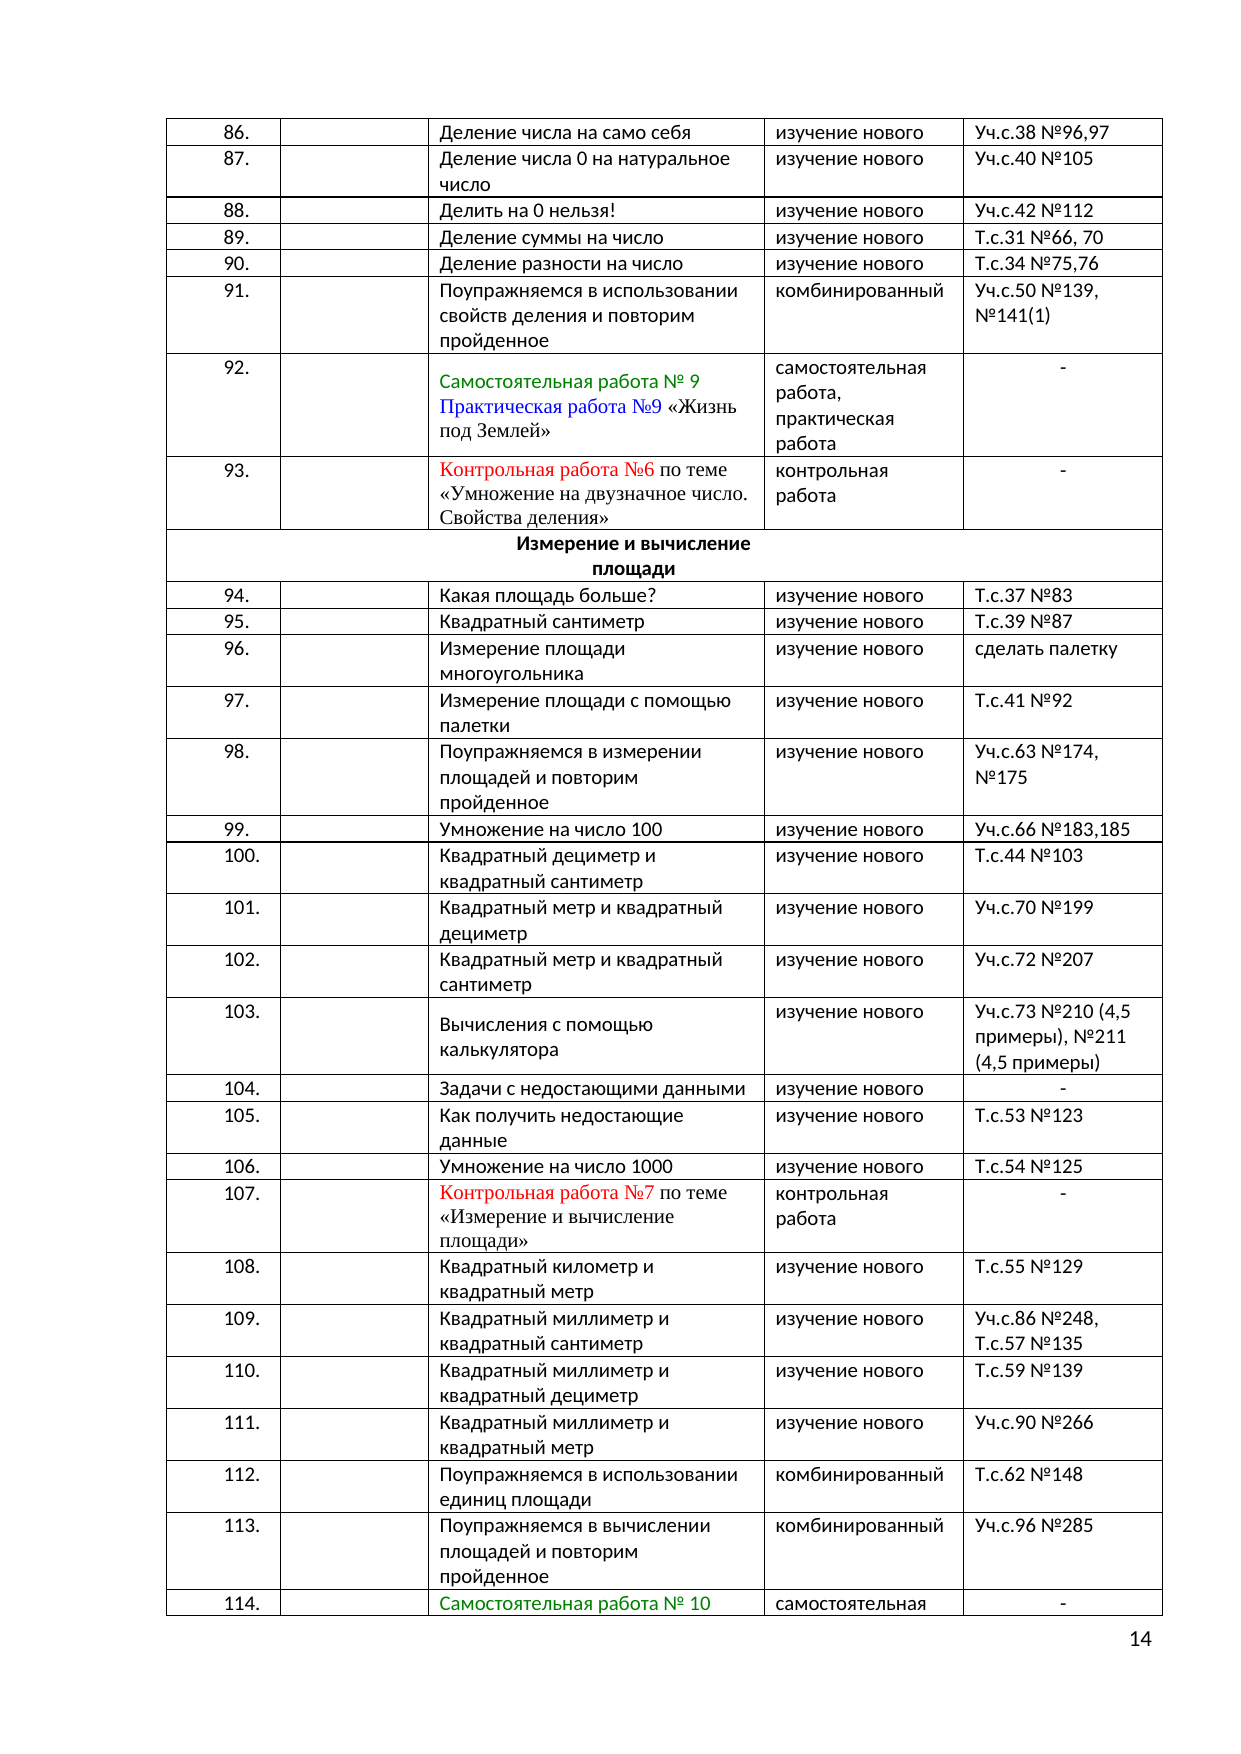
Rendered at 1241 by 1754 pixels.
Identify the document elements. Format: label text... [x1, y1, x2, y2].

table_cell Поупражняемся в измерении площадей и повторим пройденное [429, 739, 764, 815]
table_cell Уч.с.90 №266 [964, 1409, 1162, 1460]
table_cell Поупражняемся в вычислении площадей и повторим пройденное [429, 1513, 764, 1589]
table_cell Т.с.31 №66, 70 [964, 224, 1162, 249]
table_cell [167, 250, 280, 276]
table_cell [281, 1075, 428, 1101]
table_cell [281, 1357, 428, 1408]
table_cell [281, 894, 428, 945]
table_cell Т.с.37 №83 [964, 582, 1162, 607]
table_cell самостоятельная работа, практическая работа [765, 354, 963, 456]
table_cell Измерение площади с помощью палетки [429, 687, 764, 738]
table_cell [167, 843, 280, 893]
table_cell изучение нового [765, 894, 963, 945]
table_cell Уч.с.63 №174, №175 [964, 739, 1162, 815]
table_cell изучение нового [765, 1357, 963, 1408]
table_cell Вычисления с помощью калькулятора [429, 998, 764, 1074]
table_cell [167, 530, 281, 581]
table_cell Деление разности на число [429, 250, 764, 276]
table_cell [281, 119, 428, 144]
table_cell - [964, 1075, 1162, 1101]
table_cell [167, 739, 280, 815]
table_cell [167, 354, 280, 456]
table_cell [281, 530, 428, 581]
table_cell изучение нового [765, 843, 963, 893]
table_cell - [964, 354, 1162, 456]
table_cell - [964, 1180, 1162, 1252]
table_cell [281, 250, 428, 276]
table_cell Т.с.55 №129 [964, 1253, 1162, 1304]
table_cell изучение нового [765, 1305, 963, 1356]
table_cell [281, 1305, 428, 1356]
table_cell Умножение на число 1000 [429, 1154, 764, 1179]
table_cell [429, 1590, 764, 1615]
table_cell [167, 1102, 280, 1153]
table_cell Самостоятельная работа № 9 Практическая работа №9 «Жизнь под Землей» [429, 354, 764, 456]
table_cell Уч.с.96 №285 [964, 1513, 1162, 1589]
table_cell Уч.с.70 №199 [964, 894, 1162, 945]
table_cell [281, 198, 428, 223]
table_cell [167, 1075, 280, 1101]
table_cell [281, 1409, 428, 1460]
table_cell [281, 1102, 428, 1153]
table_cell Поупражняемся в использовании единиц площади [429, 1461, 764, 1512]
table_cell контрольная работа [765, 457, 963, 529]
table_cell [167, 119, 280, 144]
table_cell [281, 1180, 428, 1252]
table_cell изучение нового [765, 198, 963, 223]
table_cell [167, 224, 280, 249]
table_cell сделать палетку [964, 635, 1162, 686]
table_cell Уч.с.38 №96,97 [964, 119, 1162, 144]
table_cell Деление суммы на число [429, 224, 764, 249]
table_cell изучение нового [765, 739, 963, 815]
table_cell [167, 946, 280, 997]
table_cell [167, 1461, 280, 1512]
table_cell Т.с.59 №139 [964, 1357, 1162, 1408]
table_cell Уч.с.50 №139, №141(1) [964, 277, 1162, 353]
table_cell Какая площадь больше? [429, 582, 764, 607]
table_cell комбинированный [765, 1513, 963, 1589]
table_cell [281, 635, 428, 686]
table_cell изучение нового [765, 687, 963, 738]
table_cell [167, 582, 280, 607]
table_cell изучение нового [765, 1409, 963, 1460]
table_cell Т.с.53 №123 [964, 1102, 1162, 1153]
table_cell Уч.с.66 №183,185 [964, 816, 1162, 841]
table_cell Уч.с.72 №207 [964, 946, 1162, 997]
table_cell [167, 1305, 280, 1356]
table_cell [964, 530, 1162, 581]
table_cell [167, 687, 280, 738]
table_cell [167, 1513, 280, 1589]
table_cell [281, 457, 428, 529]
table_cell изучение нового [765, 250, 963, 276]
table_cell [167, 1590, 280, 1615]
table_cell [281, 354, 428, 456]
table_cell - [964, 457, 1162, 529]
table_cell Квадратный миллиметр и квадратный сантиметр [429, 1305, 764, 1356]
table_cell Контрольная работа №7 по теме «Измерение и вычисление площади» [429, 1180, 764, 1252]
table_cell контрольная работа [765, 1180, 963, 1252]
table_cell [281, 739, 428, 815]
table_cell Т.с.41 №92 [964, 687, 1162, 738]
table_cell Квадратный дециметр и квадратный сантиметр [429, 843, 764, 893]
table_cell [281, 277, 428, 353]
table_cell Т.с.44 №103 [964, 843, 1162, 893]
table_cell Уч.с.42 №112 [964, 198, 1162, 223]
table_cell изучение нового [765, 1075, 963, 1101]
table_cell Умножение на число 100 [429, 816, 764, 841]
table_cell [281, 582, 428, 607]
table_cell Контрольная работа №6 по теме «Умножение на двузначное число. Свойства деления» [429, 457, 764, 529]
table_cell Квадратный метр и квадратный сантиметр [429, 946, 764, 997]
table_cell [167, 894, 280, 945]
table_cell [167, 1409, 280, 1460]
table_cell [281, 1590, 428, 1615]
table_cell [281, 946, 428, 997]
table_cell изучение нового [765, 224, 963, 249]
table_cell [764, 530, 963, 581]
table_cell [281, 1461, 428, 1512]
table_cell Делить на 0 нельзя! [429, 198, 764, 223]
table_cell изучение нового [765, 119, 963, 144]
table_cell [167, 816, 280, 841]
table_cell Задачи с недостающими данными [429, 1075, 764, 1101]
table_cell изучение нового [765, 816, 963, 841]
table_cell [167, 1154, 280, 1179]
table_cell Т.с.62 №148 [964, 1461, 1162, 1512]
table_cell Измерение и вычисление площади [428, 530, 764, 581]
table_cell [281, 687, 428, 738]
table_cell изучение нового [765, 946, 963, 997]
table_cell Поупражняемся в использовании свойств деления и повторим пройденное [429, 277, 764, 353]
table_cell Уч.с.86 №248, Т.с.57 №135 [964, 1305, 1162, 1356]
table_cell Уч.с.40 №105 [964, 146, 1162, 196]
table_cell изучение нового [765, 635, 963, 686]
table_cell изучение нового [765, 998, 963, 1074]
table_cell Квадратный метр и квадратный дециметр [429, 894, 764, 945]
table_cell изучение нового [765, 1102, 963, 1153]
table_cell Деление числа 0 на натуральное число [429, 146, 764, 196]
table_cell - [964, 1590, 1162, 1615]
table_cell [281, 998, 428, 1074]
table_cell [281, 1154, 428, 1179]
table_cell Как получить недостающие данные [429, 1102, 764, 1153]
table_cell Квадратный миллиметр и квадратный дециметр [429, 1357, 764, 1408]
table_cell Уч.с.73 №210 (4,5 примеры), №211 (4,5 примеры) [964, 998, 1162, 1074]
table_cell [281, 609, 428, 634]
table_cell [167, 1357, 280, 1408]
table_cell Квадратный миллиметр и квадратный метр [429, 1409, 764, 1460]
table_cell Квадратный километр и квадратный метр [429, 1253, 764, 1304]
table_cell изучение нового [765, 1253, 963, 1304]
table_cell Деление числа на само себя [429, 119, 764, 144]
table_cell Т.с.34 №75,76 [964, 250, 1162, 276]
table_cell Измерение площади многоугольника [429, 635, 764, 686]
table_cell Т.с.54 №125 [964, 1154, 1162, 1179]
table_cell [167, 1253, 280, 1304]
table_cell комбинированный [765, 277, 963, 353]
table_cell [167, 198, 280, 223]
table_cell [765, 1590, 963, 1615]
table_cell [281, 1253, 428, 1304]
table_cell [167, 635, 280, 686]
table_cell [167, 146, 280, 196]
table_cell [167, 998, 280, 1074]
table_cell комбинированный [765, 1461, 963, 1512]
table_cell [167, 609, 280, 634]
table_cell [281, 816, 428, 841]
table_cell [167, 277, 280, 353]
table_cell Квадратный сантиметр [429, 609, 764, 634]
table_cell изучение нового [765, 609, 963, 634]
table_cell изучение нового [765, 1154, 963, 1179]
table_cell [281, 1513, 428, 1589]
table_cell [167, 457, 280, 529]
table_cell [281, 843, 428, 893]
table_cell [281, 146, 428, 196]
table_cell Т.с.39 №87 [964, 609, 1162, 634]
table_cell [167, 1180, 280, 1252]
table_cell изучение нового [765, 582, 963, 607]
table_cell [281, 224, 428, 249]
table_cell изучение нового [765, 146, 963, 196]
